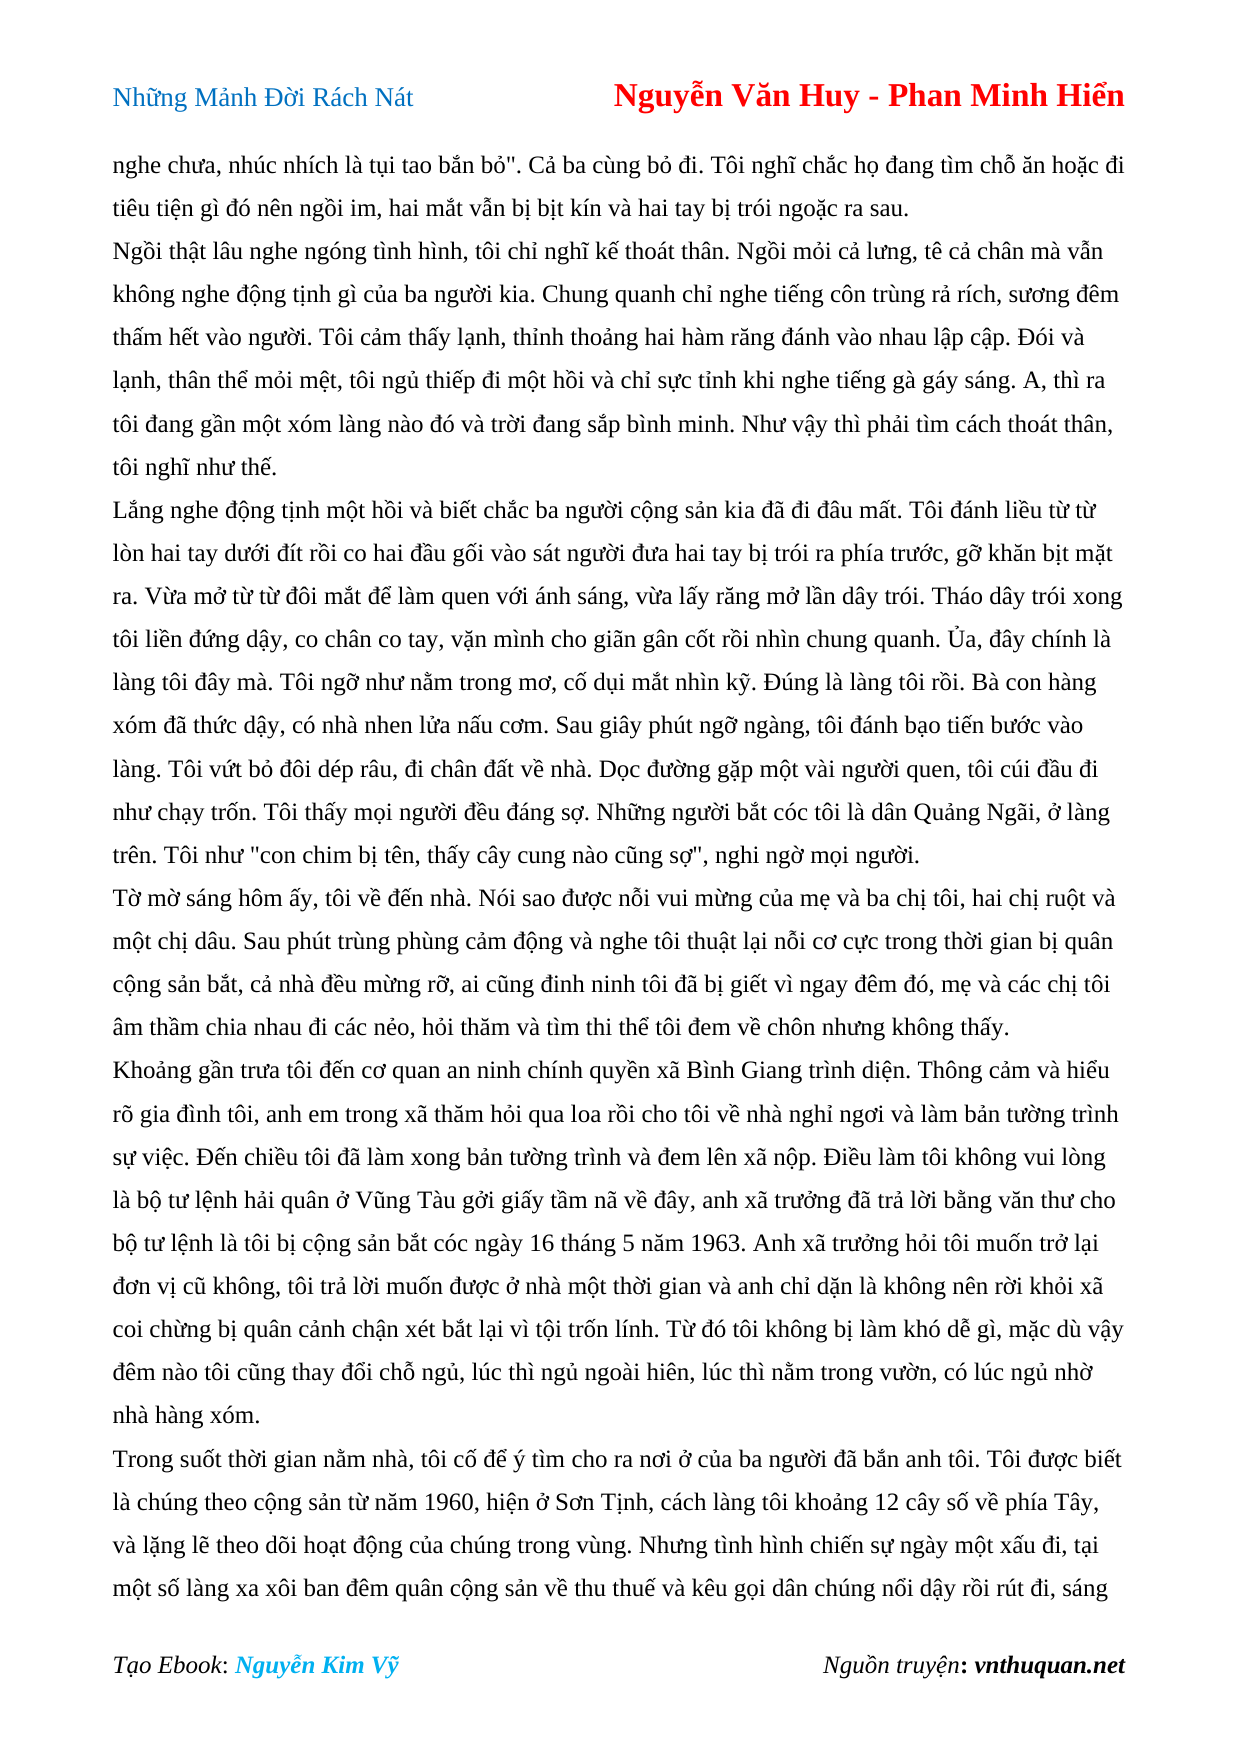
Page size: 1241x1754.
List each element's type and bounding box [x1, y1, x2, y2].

text [112, 150, 1128, 1602]
